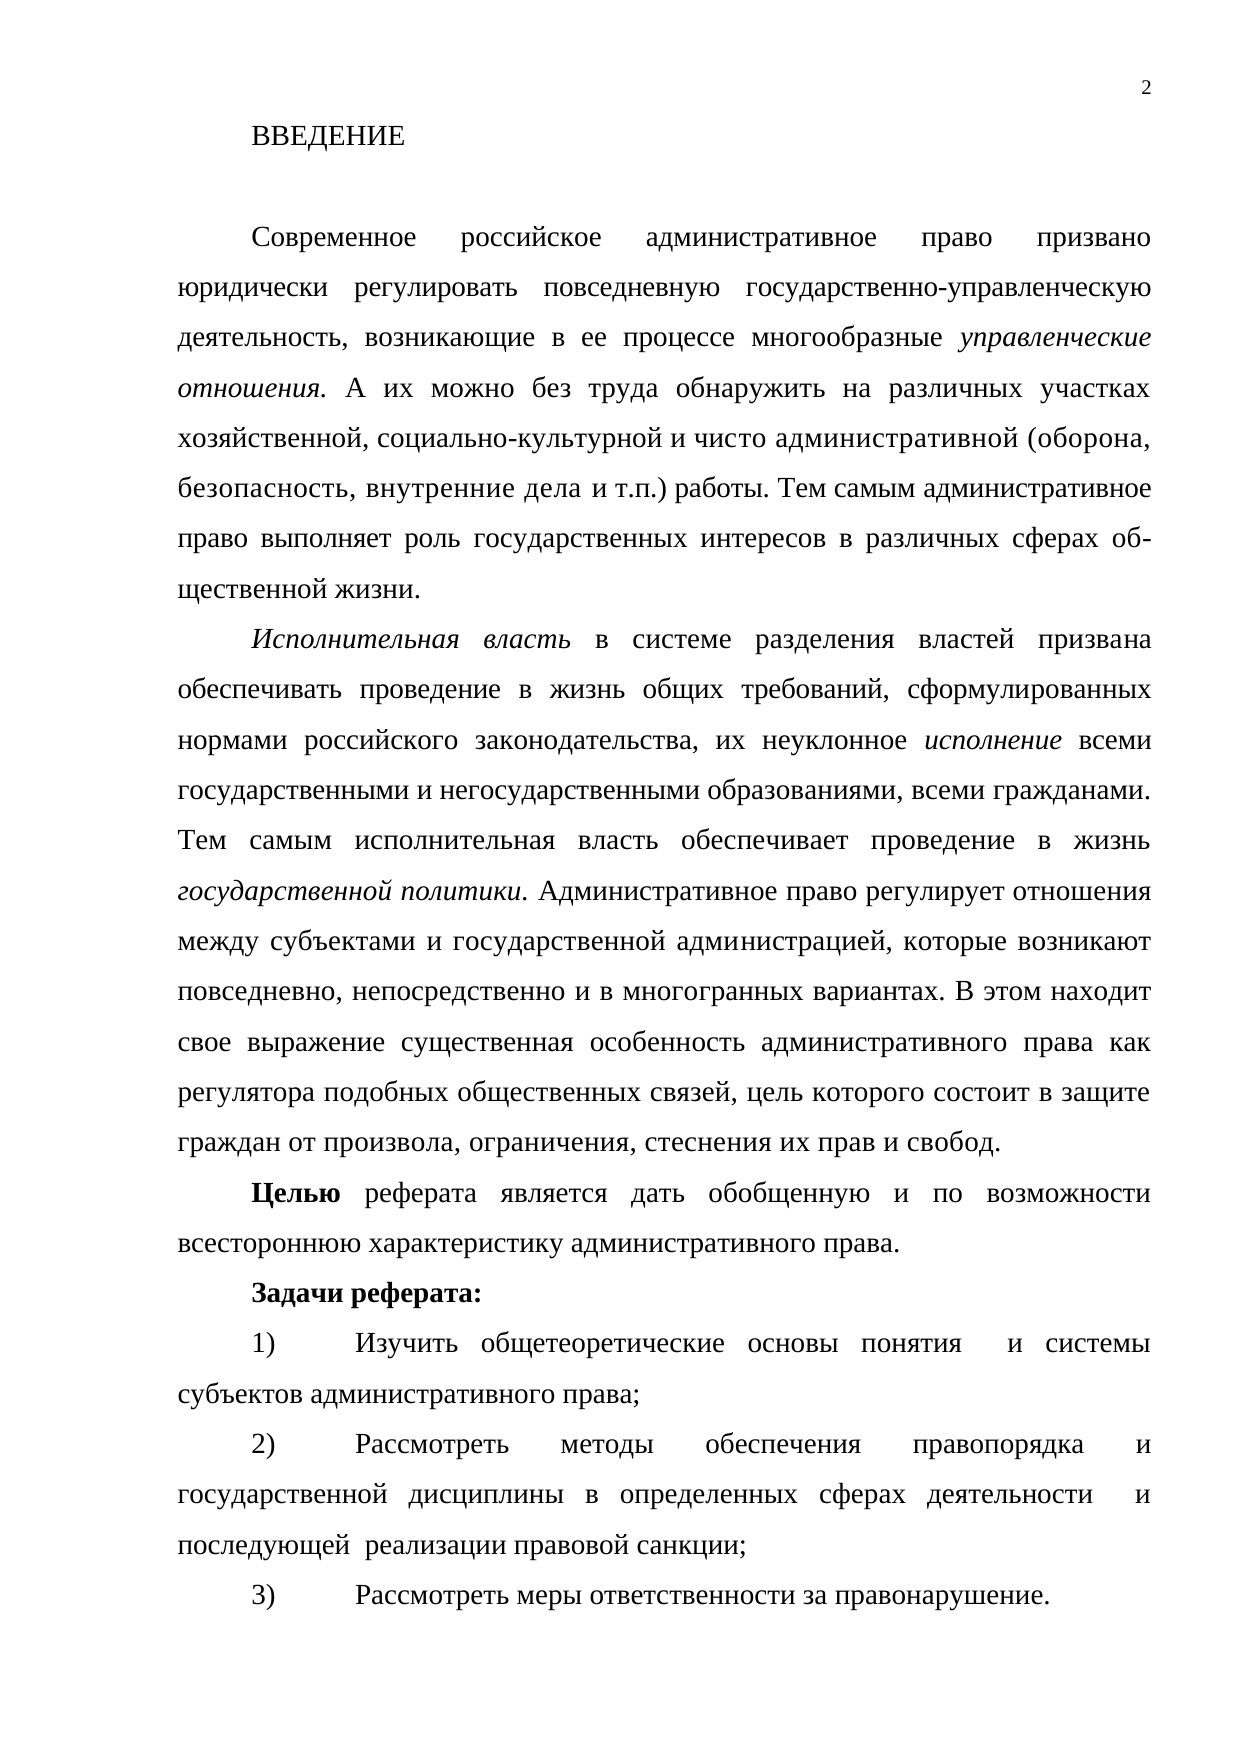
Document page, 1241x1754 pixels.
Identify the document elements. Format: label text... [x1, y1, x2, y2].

list Рассмотреть меры ответственности за правонарушение. [177, 1577, 1152, 1611]
list Изучить общетеоретические основы понятия и системы субъектов административного права; [177, 1326, 1152, 1409]
text ВВЕДЕНИЕ [177, 118, 1152, 152]
text Задачи реферата: [177, 1275, 1152, 1309]
text Исполнительная власть в системе разделения властей призвана обеспечивать проведение в жизнь общих требований, сформулированных нормами российского законодательства, их неуклонное исполнение всеми государственными и негосударственными образованиями, всеми гражданами. Тем самым исполнительная власть обеспечивает проведение в жизнь государственной политики. Административное право регулирует отношения между субъектами и государственной администрацией, которые возникают повседневно, непосредственно и в многогранных вариантах. В этом находит свое выражение существенная особенность административного права как регулятора подобных общественных связей, цель которого состоит в защите граждан от произвола, ограничения, стеснения их прав и свобод. [177, 621, 1152, 1158]
list Рассмотреть методы обеспечения правопорядка и государственной дисциплины в определенных сферах деятельности и последующей реализации правовой санкции; [177, 1426, 1152, 1560]
text Современное российское административное право призвано юридически регулировать повседневную государственно-управленческую деятельность, возникающие в ее процессе многообразные управленческие отношения. А их можно без труда обнаружить на различных участках хозяйственной, социально-культурной и чисто административной (оборона, безопасность, внутренние дела и т.п.) работы. Тем самым административное право выполняет роль государственных интересов в различных сферах общественной жизни. [177, 219, 1152, 604]
text Целью реферата является дать обобщенную и по возможности всестороннюю характеристику административного права. [177, 1175, 1152, 1258]
